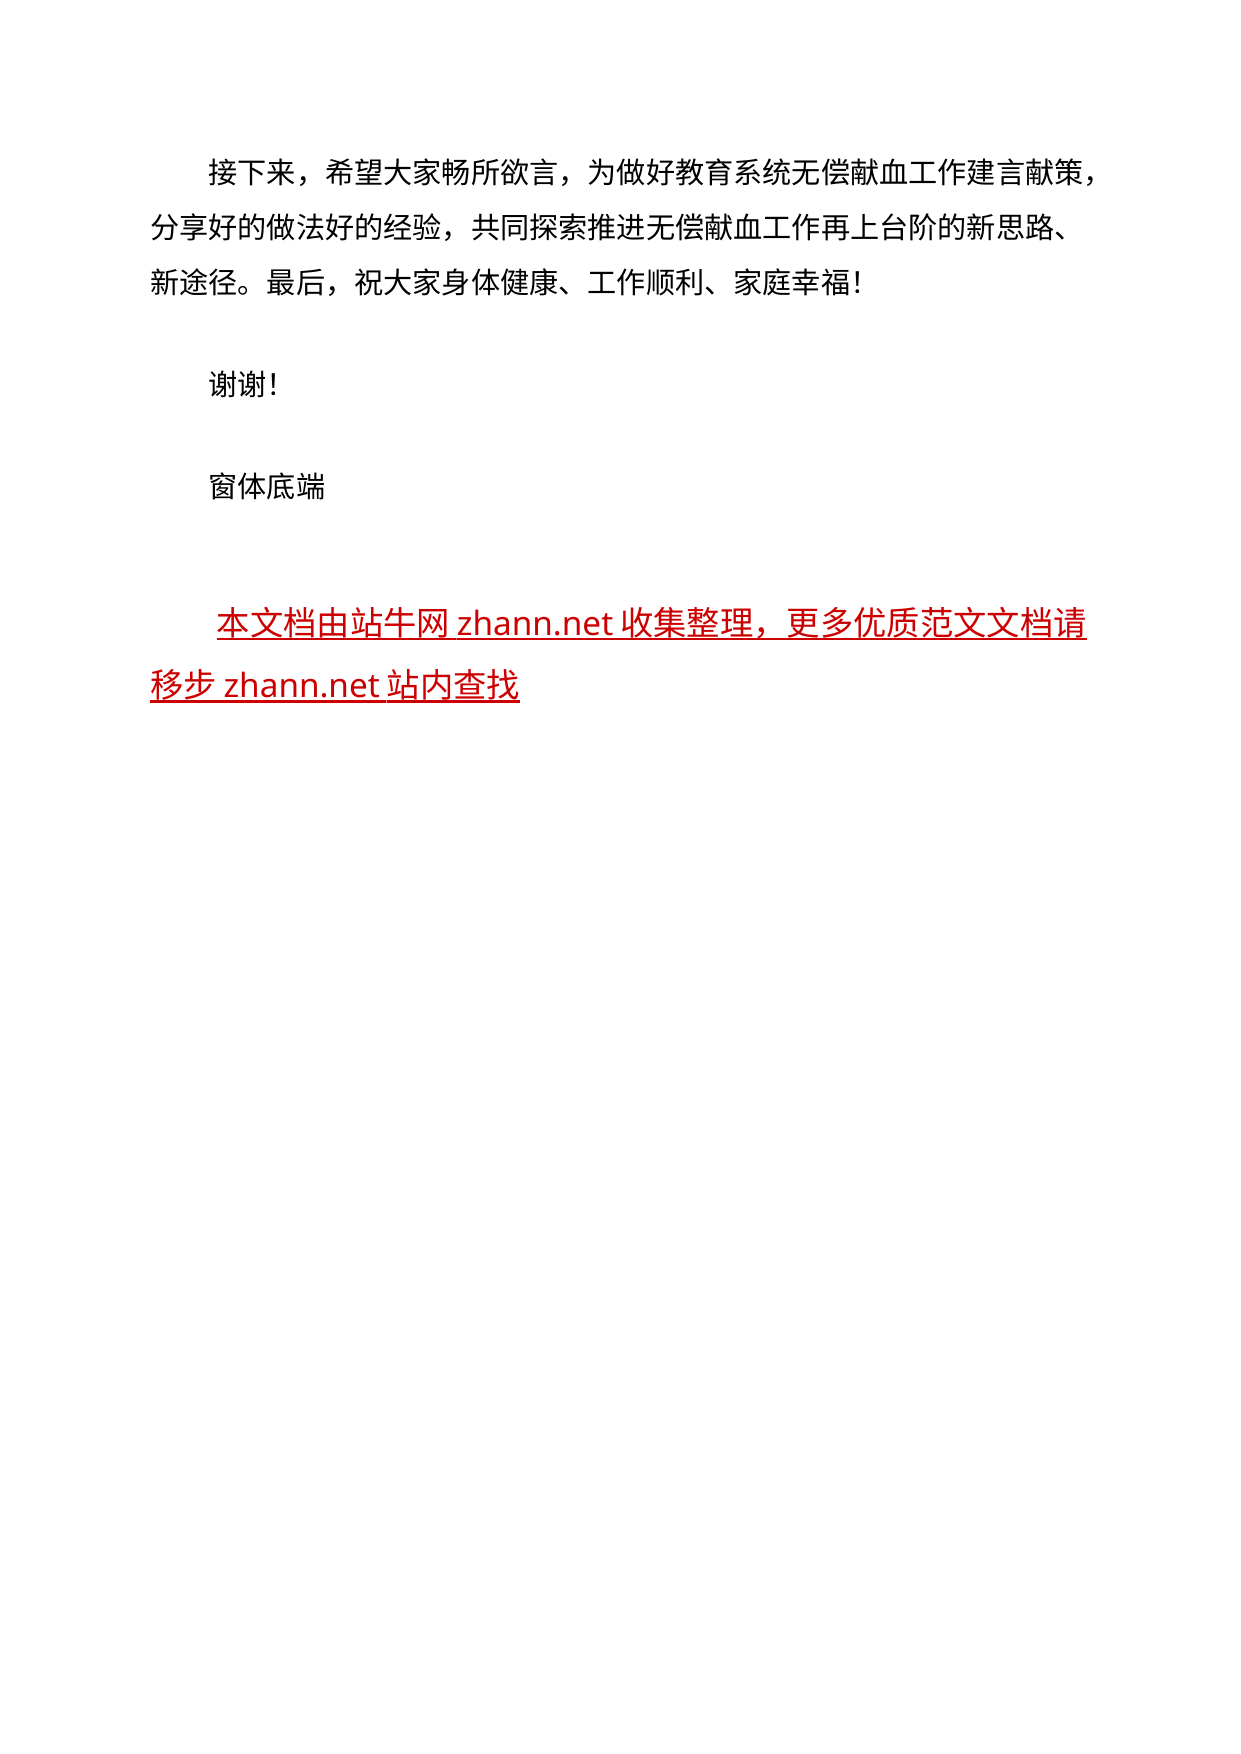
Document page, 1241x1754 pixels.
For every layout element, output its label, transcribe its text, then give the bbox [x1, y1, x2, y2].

text 窗体底端 [150, 463, 1090, 506]
text 谢谢！ [150, 362, 1090, 404]
text 本文档由站牛网zhann.net收集整理，更多优质范文文档请移步zhann.net站内查找 [150, 596, 1090, 708]
text 接下来，希望大家畅所欲言，为做好教育系统无偿献血工作建言献策，分享好的做法好的经验，共同探索推进无偿献血工作再上台阶的新思路、新途径。最后，祝大家身体健康、工作顺利、家庭幸福！ [150, 150, 1090, 302]
